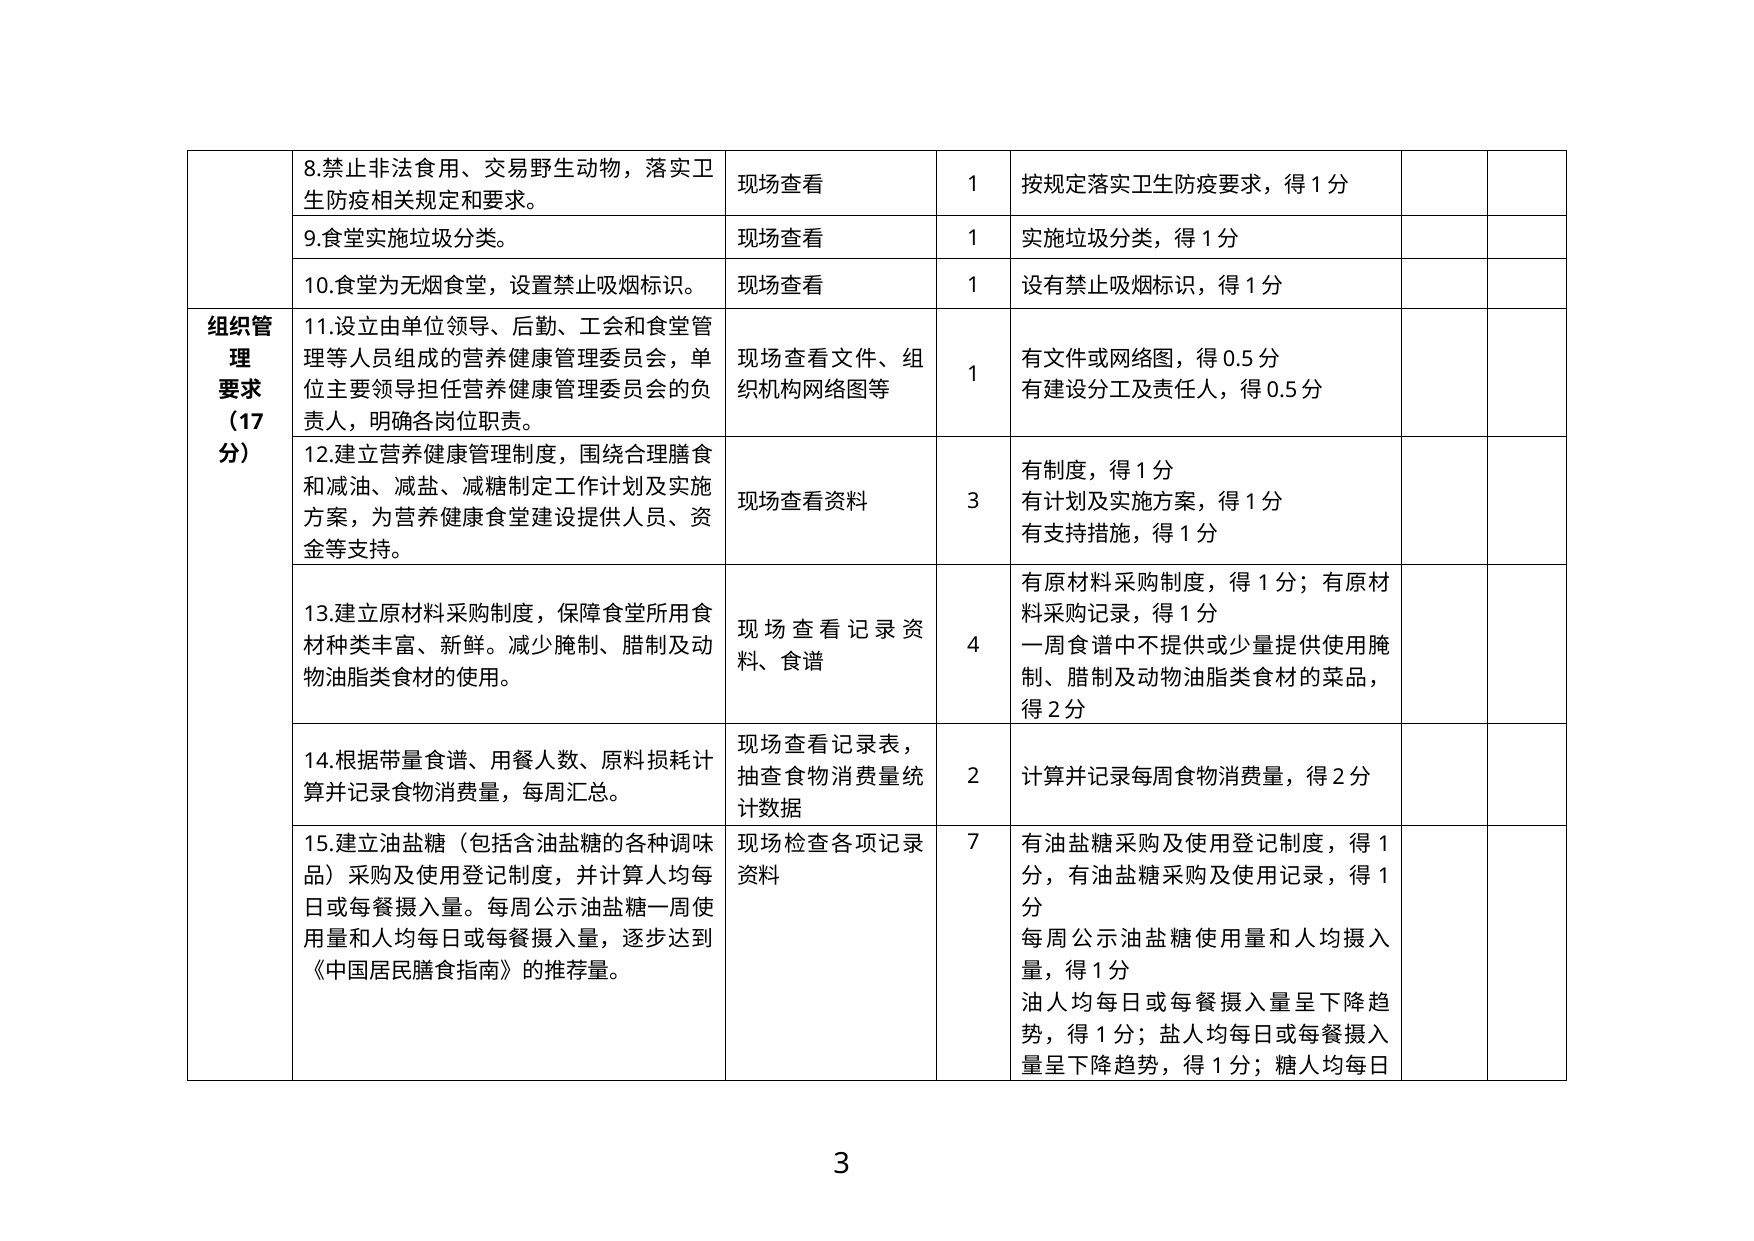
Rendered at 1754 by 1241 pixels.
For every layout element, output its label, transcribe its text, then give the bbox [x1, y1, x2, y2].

table_cell 2 [937, 724, 1010, 825]
table_cell [1488, 826, 1566, 1080]
table_cell 1 [937, 151, 1010, 214]
table_cell [1488, 437, 1566, 564]
table_cell 设有禁止吸烟标识，得1分 [1011, 259, 1401, 308]
table_cell [1402, 151, 1487, 214]
table_cell 1 [937, 216, 1010, 258]
table_cell 组织管理 要求 （17分） [188, 309, 292, 1080]
table_cell 1 [937, 259, 1010, 308]
table_cell [1402, 216, 1487, 258]
table_cell 9.食堂实施垃圾分类。 [293, 216, 725, 258]
table_cell 现场查看文件、组织机构网络图等 [726, 309, 936, 436]
table_cell 计算并记录每周食物消费量，得2分 [1011, 724, 1401, 825]
table_cell 按规定落实卫生防疫要求，得1分 [1011, 151, 1401, 214]
table_cell 现场查看 [726, 151, 936, 214]
table_cell 现场检查各项记录资料 [726, 826, 936, 1080]
table_cell 有文件或网络图，得0.5分 有建设分工及责任人，得0.5分 [1011, 309, 1401, 436]
table_cell 有制度，得1分 有计划及实施方案，得1分 有支持措施，得1分 [1011, 437, 1401, 564]
table_cell 12.建立营养健康管理制度，围绕合理膳食和减油、减盐、减糖制定工作计划及实施方案，为营养健康食堂建设提供人员、资金等支持。 [293, 437, 725, 564]
table_cell 1 [937, 309, 1010, 436]
table_cell [1488, 565, 1566, 723]
table_cell 8.禁止非法食用、交易野生动物，落实卫生防疫相关规定和要求。 [293, 151, 725, 214]
table_cell 现场查看 [726, 259, 936, 308]
table_cell [1402, 826, 1487, 1080]
table_cell 4 [937, 565, 1010, 723]
table_cell 有原材料采购制度，得1分；有原材料采购记录，得1分 一周食谱中不提供或少量提供使用腌制、腊制及动物油脂类食材的菜品，得2分 [1011, 565, 1401, 723]
table_cell [1488, 151, 1566, 214]
table_cell [1488, 309, 1566, 436]
table_cell 实施垃圾分类，得1分 [1011, 216, 1401, 258]
table_cell [1402, 565, 1487, 723]
table_cell 3 [937, 437, 1010, 564]
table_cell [1011, 826, 1401, 1080]
table_cell 10.食堂为无烟食堂，设置禁止吸烟标识。 [293, 259, 725, 308]
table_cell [293, 826, 725, 1080]
table_cell 现场查看 [726, 216, 936, 258]
table_cell 现场查看记录资料、食谱 [726, 565, 936, 723]
table_cell 现场查看资料 [726, 437, 936, 564]
table_cell [1402, 437, 1487, 564]
table_cell [1488, 216, 1566, 258]
table_cell 13.建立原材料采购制度，保障食堂所用食材种类丰富、新鲜。减少腌制、腊制及动物油脂类食材的使用。 [293, 565, 725, 723]
table_cell 现场查看记录表，抽查食物消费量统计数据 [726, 724, 936, 825]
table_cell [1488, 259, 1566, 308]
table_cell [1402, 724, 1487, 825]
table_cell [1402, 259, 1487, 308]
table_cell [1488, 724, 1566, 825]
table_cell 14.根据带量食谱、用餐人数、原料损耗计算并记录食物消费量，每周汇总。 [293, 724, 725, 825]
table_cell 11.设立由单位领导、后勤、工会和食堂管理等人员组成的营养健康管理委员会，单位主要领导担任营养健康管理委员会的负责人，明确各岗位职责。 [293, 309, 725, 436]
table_cell [1402, 309, 1487, 436]
table_cell 7 [937, 826, 1010, 1080]
